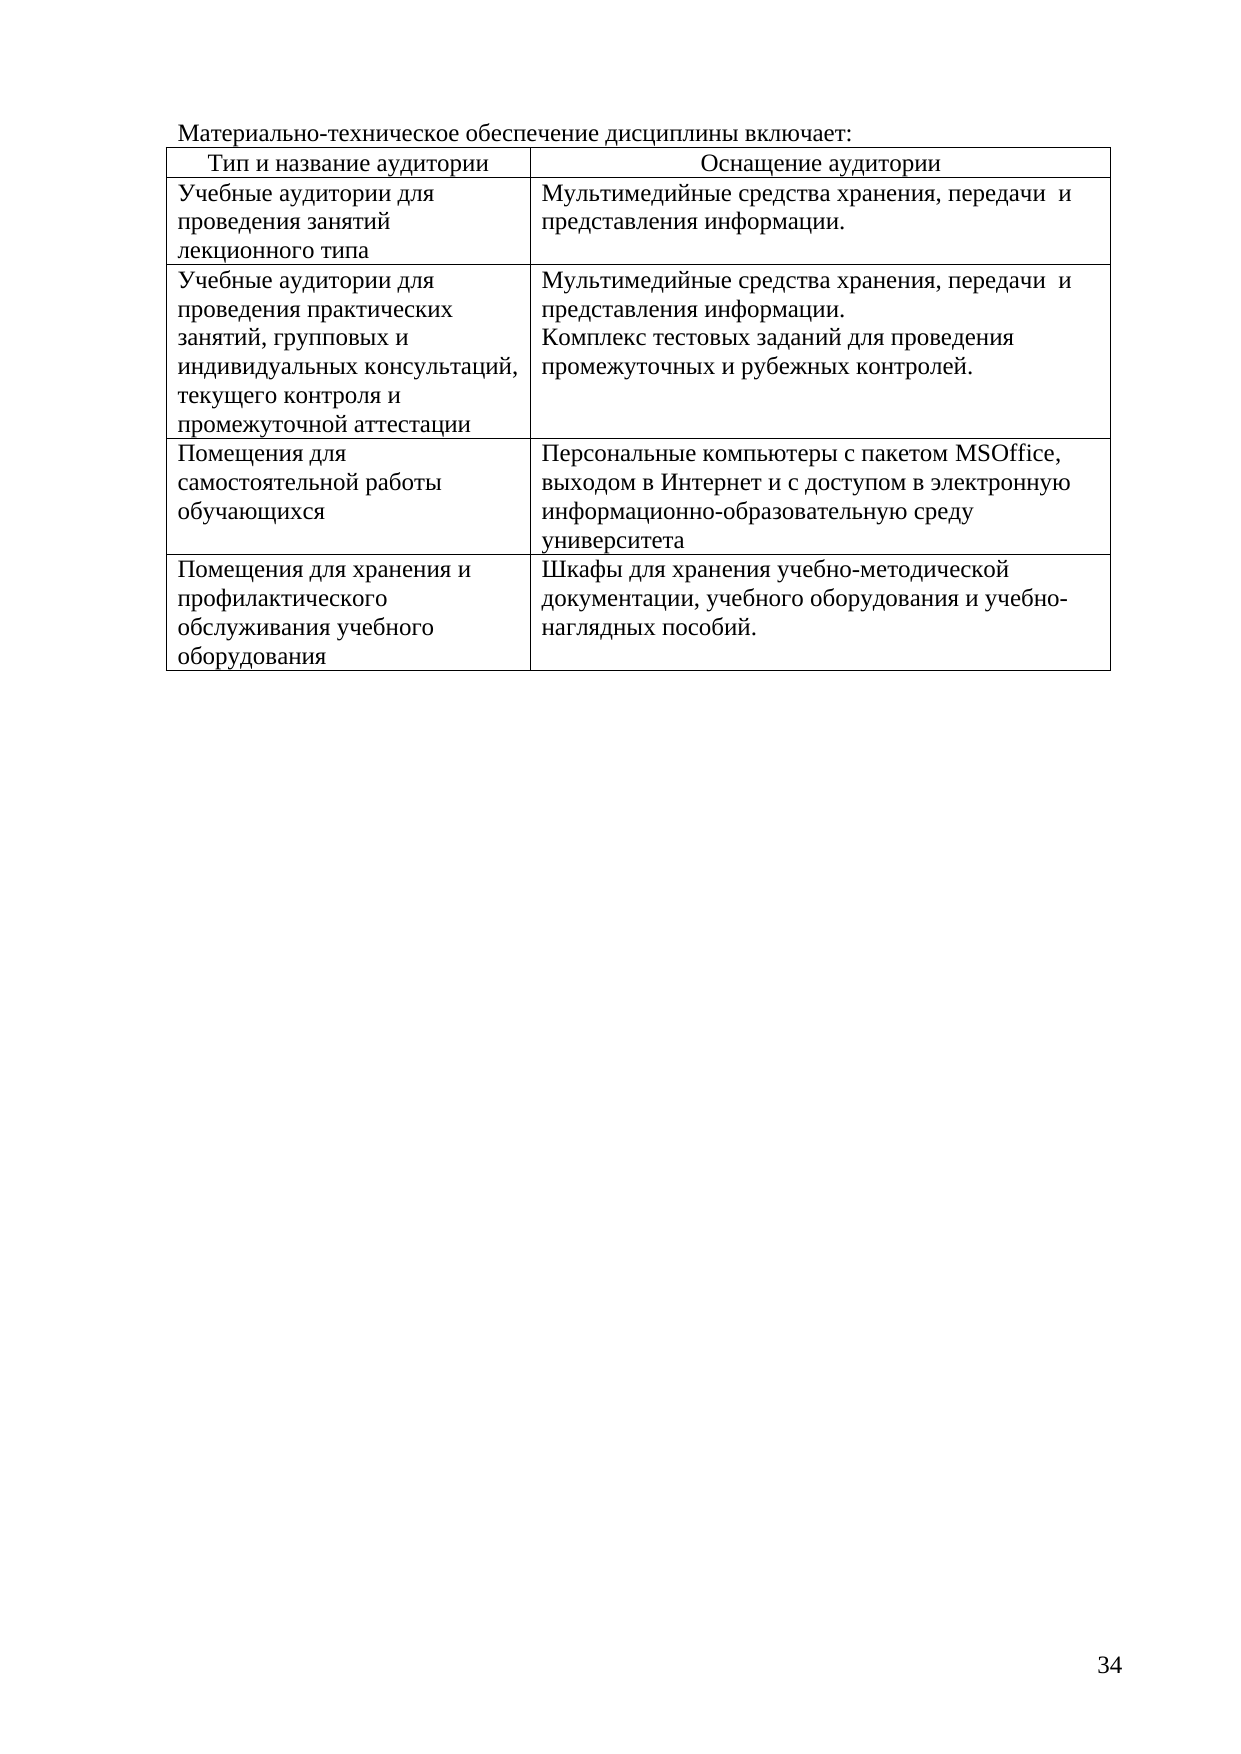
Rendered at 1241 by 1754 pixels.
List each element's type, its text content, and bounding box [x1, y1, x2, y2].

table_cell Помещения для самостоятельной работы обучающихся [167, 439, 530, 553]
table_header Оснащение аудитории [531, 148, 1110, 177]
table_header Тип и название аудитории [167, 148, 530, 177]
table_cell Мультимедийные средства хранения, передачи и представления информации. Комплекс тестовых заданий для проведения промежуточных и рубежных контролей. [531, 265, 1110, 437]
table_cell Персональные компьютеры с пакетом MSOffice, выходом в Интернет и с доступом в электронную информационно-образовательную среду университета [531, 439, 1110, 553]
text Материально-техническое обеспечение дисциплины включает: [177, 118, 1122, 147]
table_cell Учебные аудитории для проведения занятий лекционного типа [167, 178, 530, 264]
table_cell Учебные аудитории для проведения практических занятий, групповых и индивидуальных консультаций, текущего контроля и промежуточной аттестации [167, 265, 530, 437]
table_cell Помещения для хранения и профилактического обслуживания учебного оборудования [167, 555, 530, 669]
table_cell Мультимедийные средства хранения, передачи и представления информации. [531, 178, 1110, 264]
table_cell Шкафы для хранения учебно-методической документации, учебного оборудования и учебно-наглядных пособий. [531, 555, 1110, 669]
